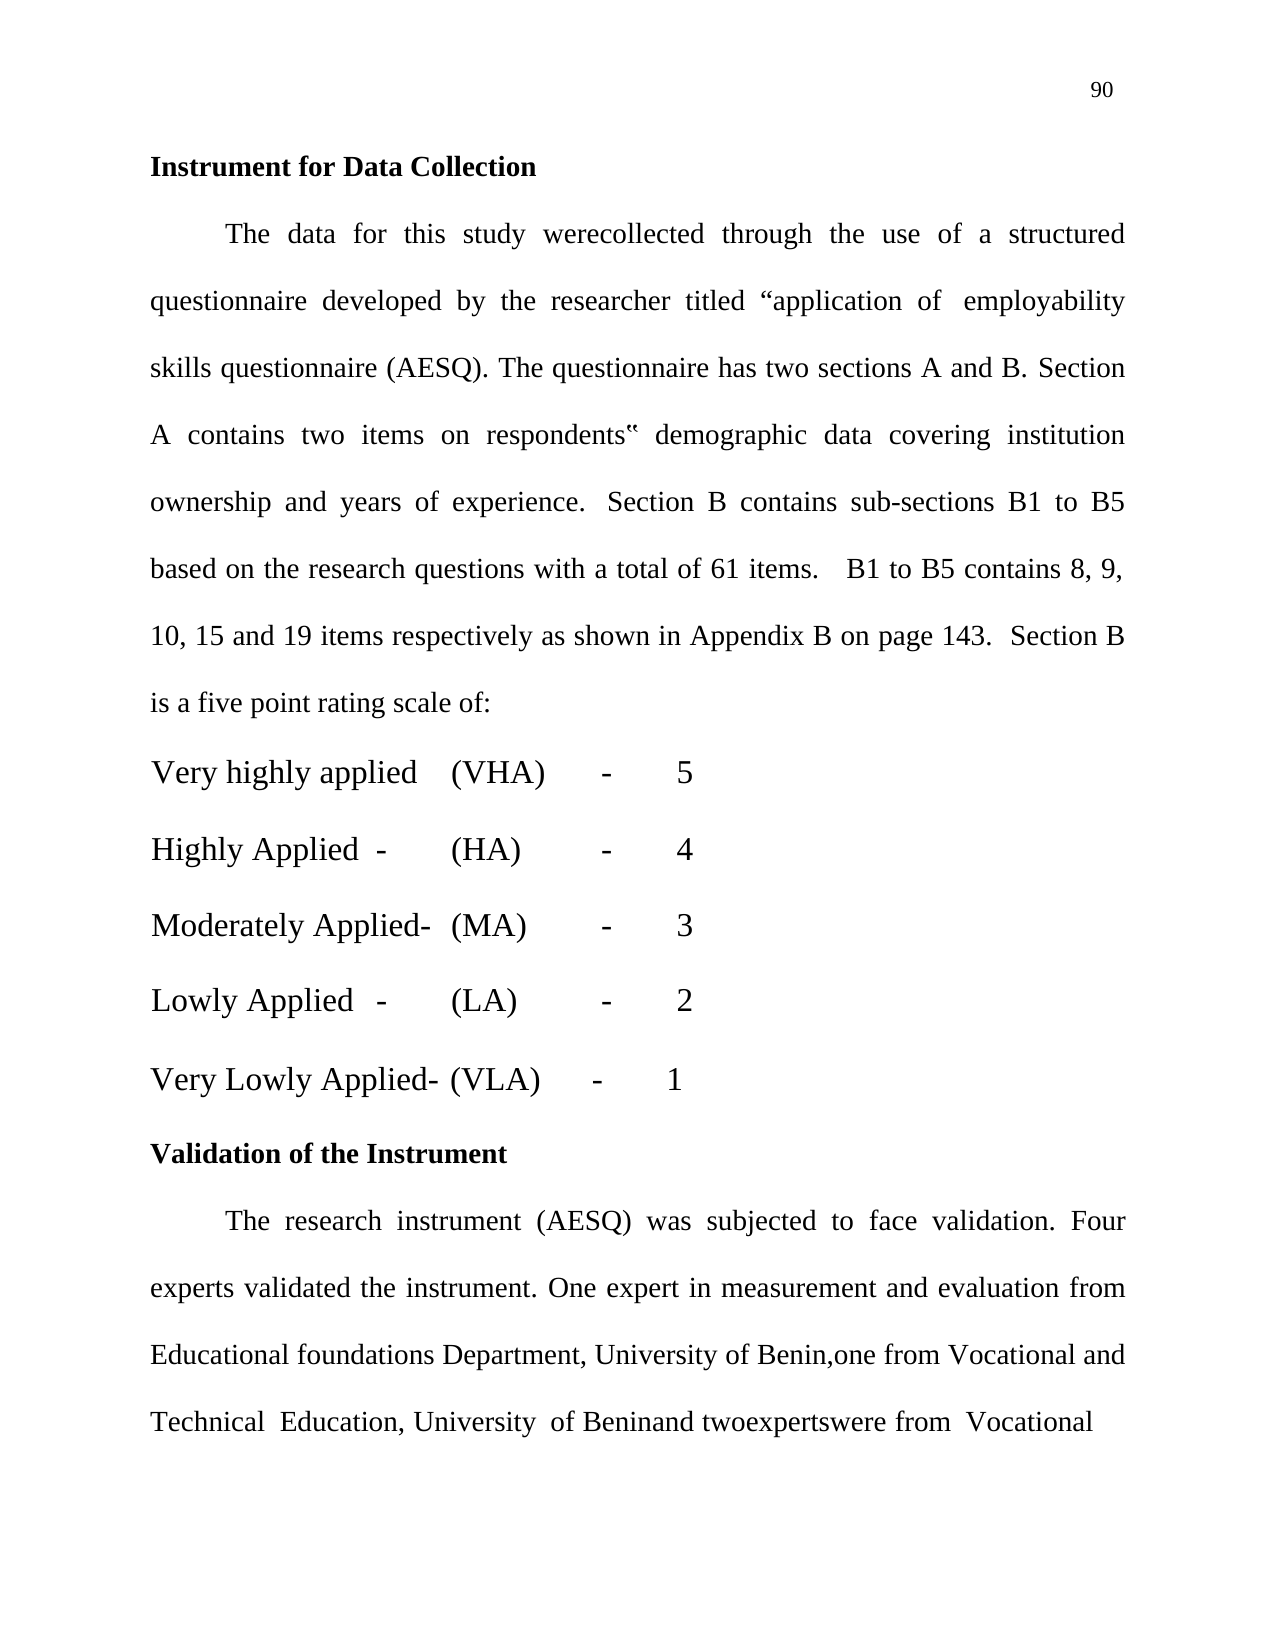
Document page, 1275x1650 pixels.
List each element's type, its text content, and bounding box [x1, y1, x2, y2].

table_cell - [573, 964, 644, 1020]
subtitle Very Lowly Applied- (VLA) - 1 [150, 1059, 1260, 1097]
table_cell (HA) [441, 811, 573, 887]
table_cell Moderately Applied- [146, 887, 441, 964]
table_cell Lowly Applied - [146, 964, 441, 1020]
text The data for this study werecollected through the use of a structured questionnaire developed by the researcher titled “application of employability skills questionnaire (AESQ). The questionnaire has two sections A and B. Section A contains two items on respondents‟ demographic data covering institution ownership and years of experience. Section B contains sub-sections B1 to B5 based on the research questions with a total of 61 items. B1 to B5 contains 8, 9, 10, 15 and 19 items respectively as shown in Appendix B on page 143. Section B is a five point rating scale of: [150, 216, 1126, 719]
table_cell Highly Applied - [146, 811, 441, 887]
table_cell 2 [644, 964, 698, 1020]
table_header - [573, 754, 644, 811]
subtitle Validation of the Instrument [150, 1136, 1260, 1170]
table_header Very highly applied [146, 754, 441, 811]
subtitle Instrument for Data Collection [150, 149, 1260, 183]
text The research instrument (AESQ) was subjected to face validation. Four experts validated the instrument. One expert in measurement and evaluation from Educational foundations Department, University of Benin,one from Vocational and Technical Education, University of Beninand twoexpertswere from Vocational [150, 1203, 1126, 1438]
table_cell - [573, 811, 644, 887]
table_cell (MA) [441, 887, 573, 964]
table_cell 4 [644, 811, 698, 887]
table_cell 3 [644, 887, 698, 964]
table_cell (LA) [441, 964, 573, 1020]
table_header 5 [644, 754, 698, 811]
table_header (VHA) [441, 754, 573, 811]
table_cell - [573, 887, 644, 964]
